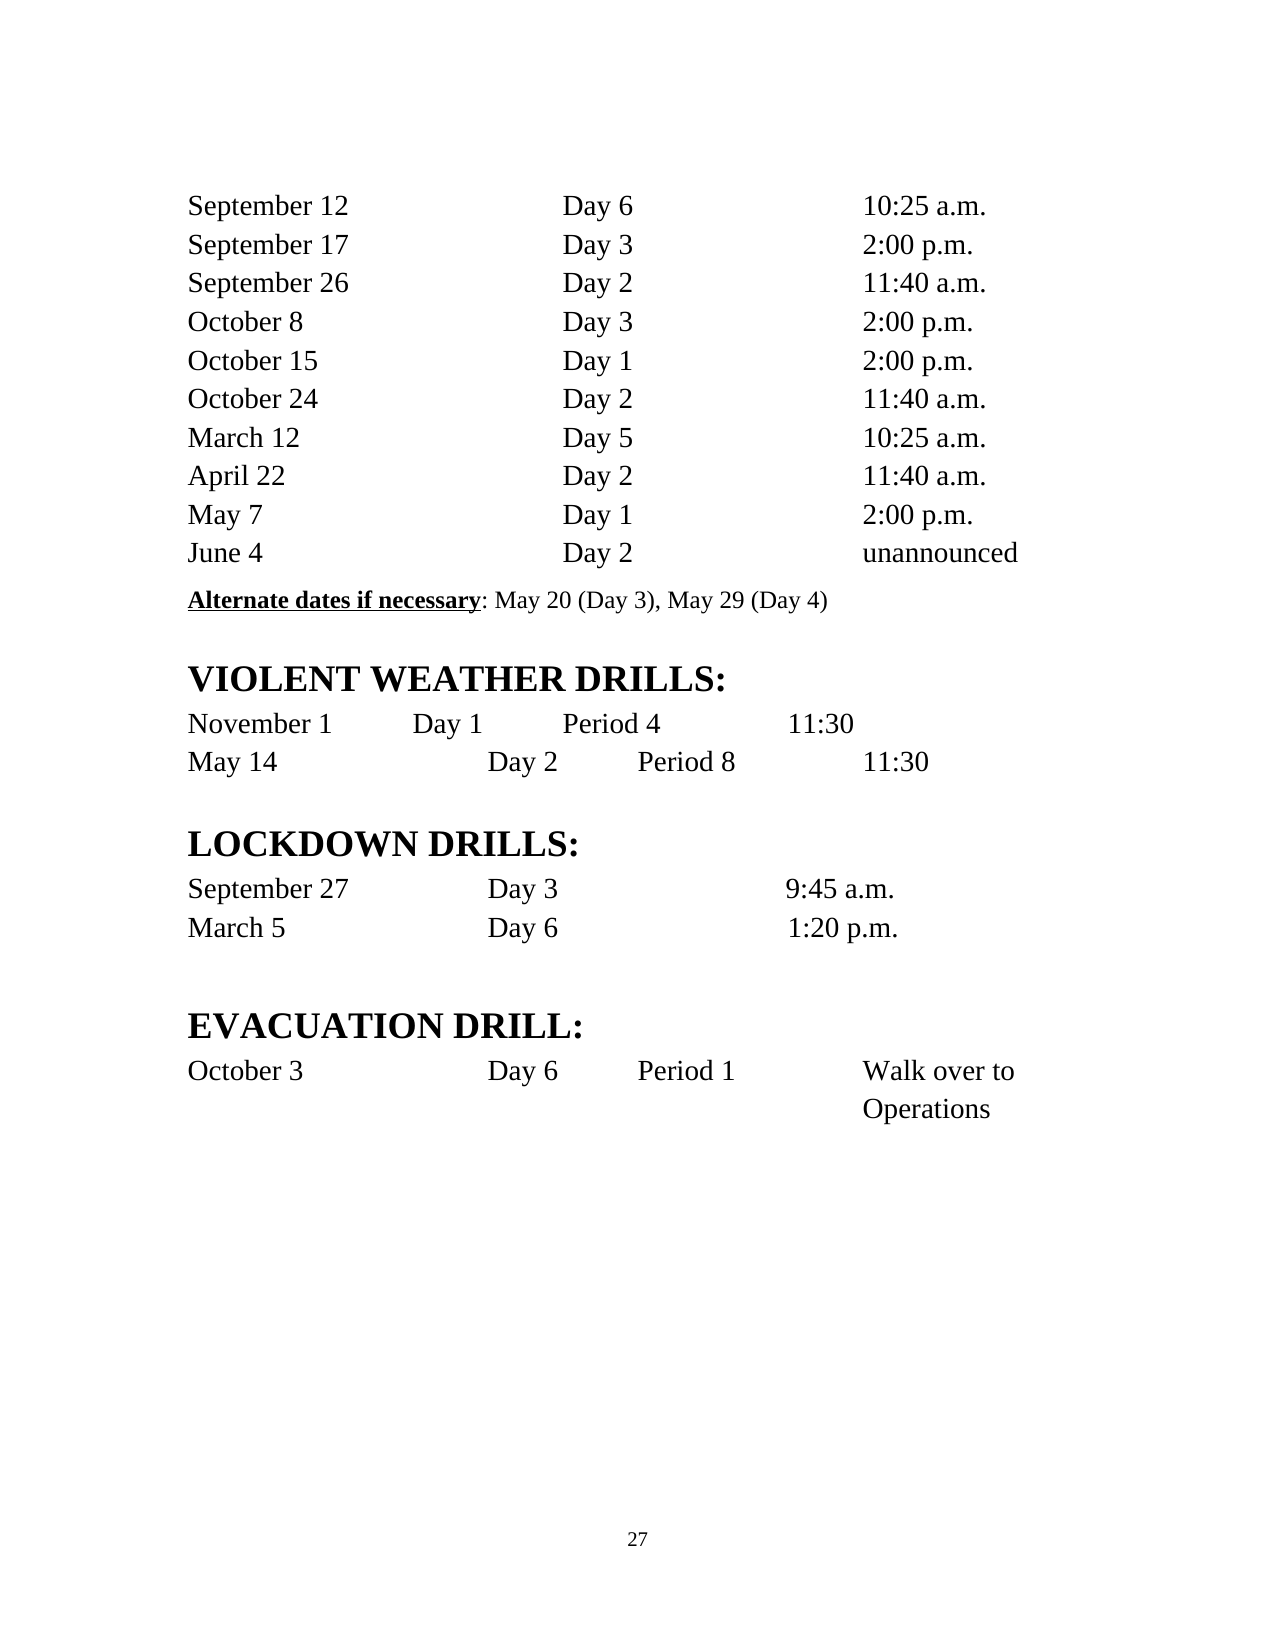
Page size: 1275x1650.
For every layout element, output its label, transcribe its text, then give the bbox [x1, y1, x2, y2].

text June 4 Day 2 unannounced [187, 535, 1087, 569]
text May 14 Day 2 Period 8 11:30 [187, 744, 1087, 778]
text October 8 Day 3 2:00 p.m. [187, 304, 1087, 338]
text October 15 Day 1 2:00 p.m. [187, 343, 1087, 376]
text VIOLENT WEATHER DRILLS: [187, 656, 1087, 699]
text March 5 Day 6 1:20 p.m. [187, 910, 1087, 943]
text April 22 Day 2 11:40 a.m. [187, 458, 1087, 492]
text November 1 Day 1 Period 4 11:30 [187, 706, 1087, 739]
text September 26 Day 2 11:40 a.m. [187, 266, 1087, 299]
text October 24 Day 2 11:40 a.m. [187, 381, 1087, 415]
text September 12 Day 6 10:25 a.m. [187, 188, 1087, 222]
text Operations [187, 1092, 1087, 1125]
text EVACUATION DRILL: [187, 1003, 1087, 1047]
text October 3 Day 6 Period 1 Walk over to [187, 1053, 1087, 1087]
text Alternate dates if necessary: May 20 (Day 3), May 29 (Day 4) [187, 585, 1087, 614]
text LOCKDOWN DRILLS: [187, 822, 1087, 865]
text March 12 Day 5 10:25 a.m. [187, 420, 1087, 453]
text May 7 Day 1 2:00 p.m. [187, 497, 1087, 530]
text September 17 Day 3 2:00 p.m. [187, 227, 1087, 261]
text September 27 Day 3 9:45 a.m. [187, 871, 1087, 905]
